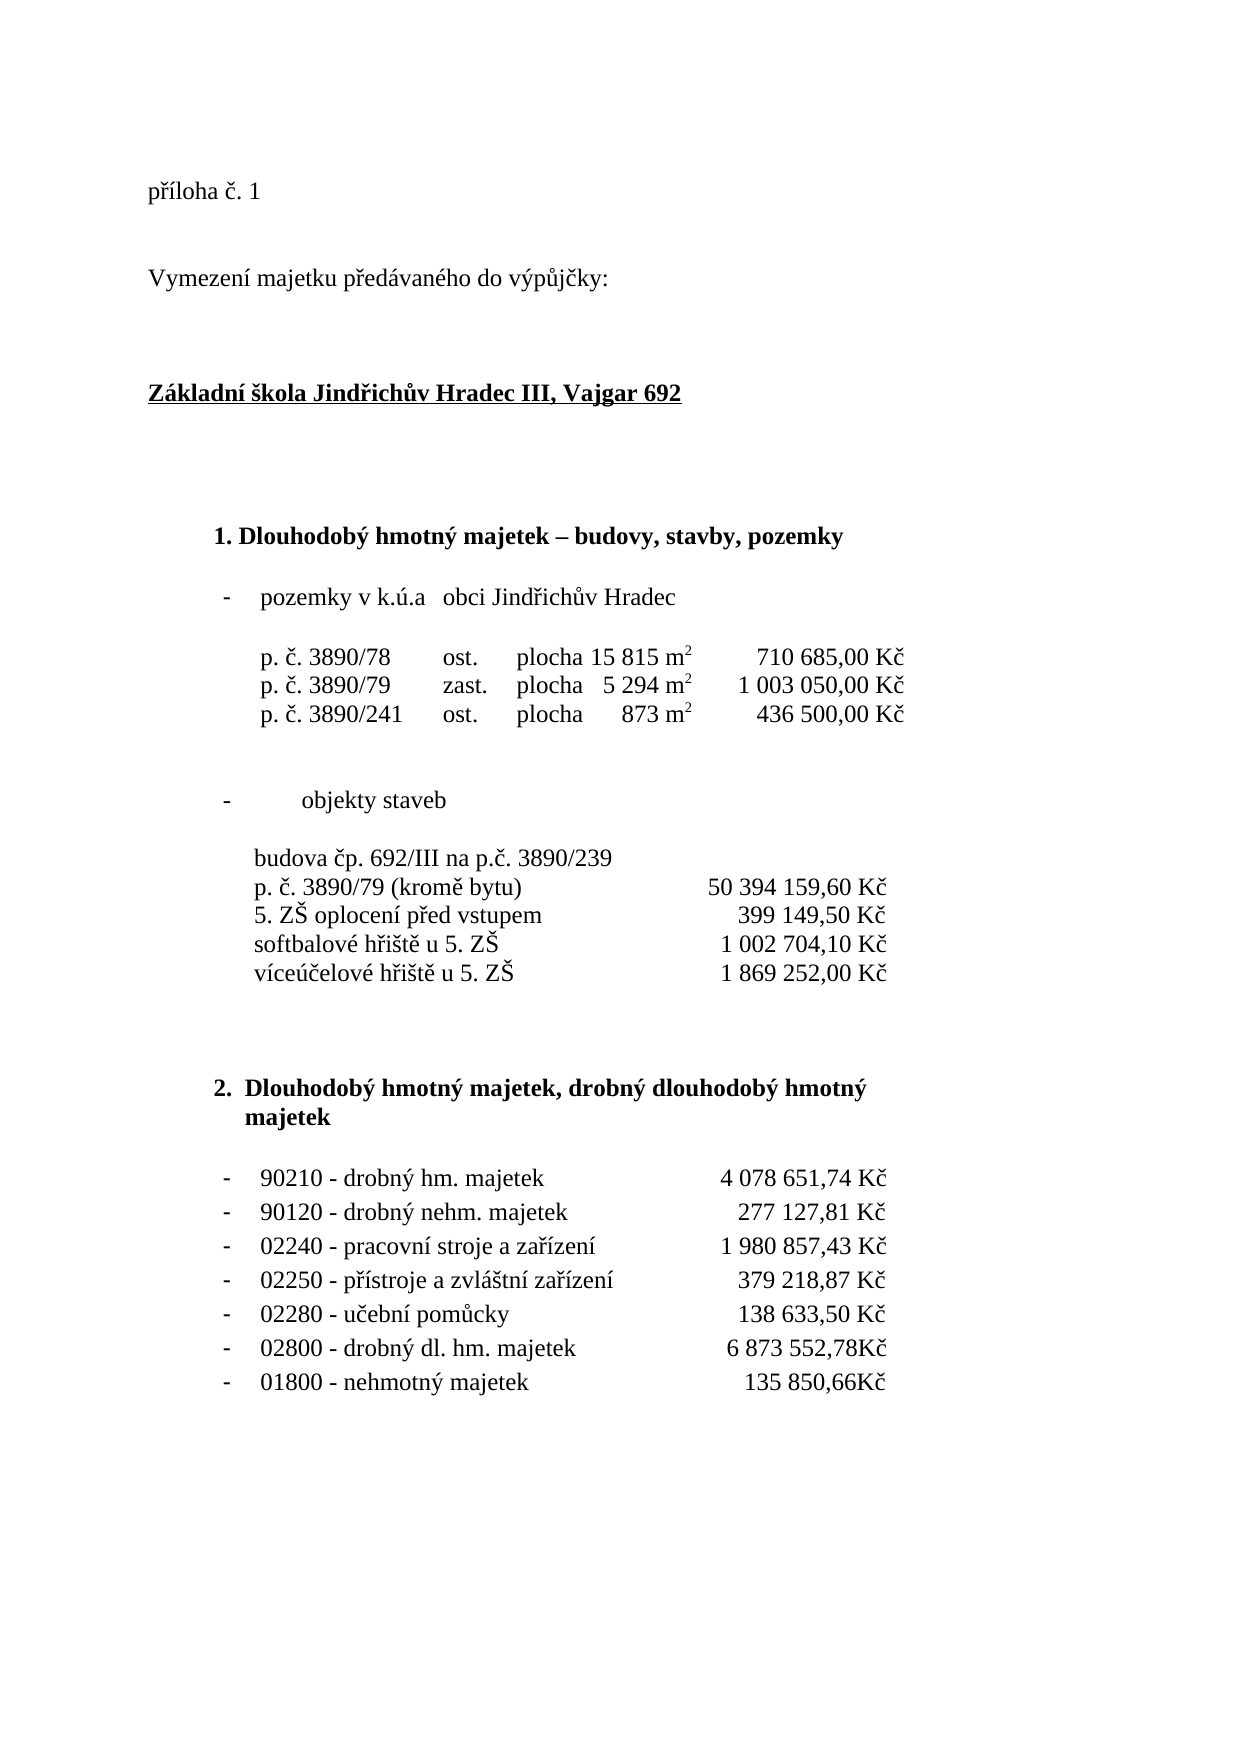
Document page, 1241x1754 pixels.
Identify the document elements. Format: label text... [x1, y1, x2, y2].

list pozemky v k.ú.a obci Jindřichův Hradec [223, 579, 1093, 613]
text p. č. 3890/78 ost. plocha 15 815 m2 710 685,00 Kč [148, 642, 1093, 670]
text Základní škola Jindřichův Hradec III, Vajgar 692 [148, 378, 1093, 406]
text p. č. 3890/241 ost. plocha 873 m2 436 500,00 Kč [223, 699, 1093, 728]
text Vymezení majetku předávaného do výpůjčky: [148, 263, 1093, 291]
text 5. ZŠ oplocení před vstupem 399 149,50 Kč [148, 900, 1093, 929]
list 02280 - učební pomůcky 138 633,50 Kč [223, 1295, 1093, 1329]
text softbalové hřiště u 5. ZŠ 1 002 704,10 Kč [148, 929, 1093, 958]
list 02250 - přístroje a zvláštní zařízení 379 218,87 Kč [223, 1261, 1093, 1295]
text víceúčelové hřiště u 5. ZŠ 1 869 252,00 Kč [223, 958, 1093, 987]
text - objekty staveb [223, 785, 1093, 814]
list 02800 - drobný dl. hm. majetek 6 873 552,78Kč [223, 1329, 1093, 1363]
list 01800 - nehmotný majetek 135 850,66Kč [223, 1363, 1093, 1398]
list 90120 - drobný nehm. majetek 277 127,81 Kč [223, 1193, 1093, 1227]
text p. č. 3890/79 zast. plocha 5 294 m2 1 003 050,00 Kč [223, 670, 1093, 699]
text p. č. 3890/79 (kromě bytu) 50 394 159,60 Kč [223, 872, 1093, 900]
list 90210 - drobný hm. majetek 4 078 651,74 Kč [223, 1159, 1093, 1193]
text majetek [213, 1102, 1093, 1130]
text příloha č. 1 [148, 176, 1093, 205]
text 1. Dlouhodobý hmotný majetek – budovy, stavby, pozemky [213, 521, 1093, 550]
list 02240 - pracovní stroje a zařízení 1 980 857,43 Kč [223, 1227, 1093, 1261]
text budova čp. 692/III na p.č. 3890/239 [223, 843, 1093, 872]
text 2. Dlouhodobý hmotný majetek, drobný dlouhodobý hmotný [213, 1073, 1093, 1102]
